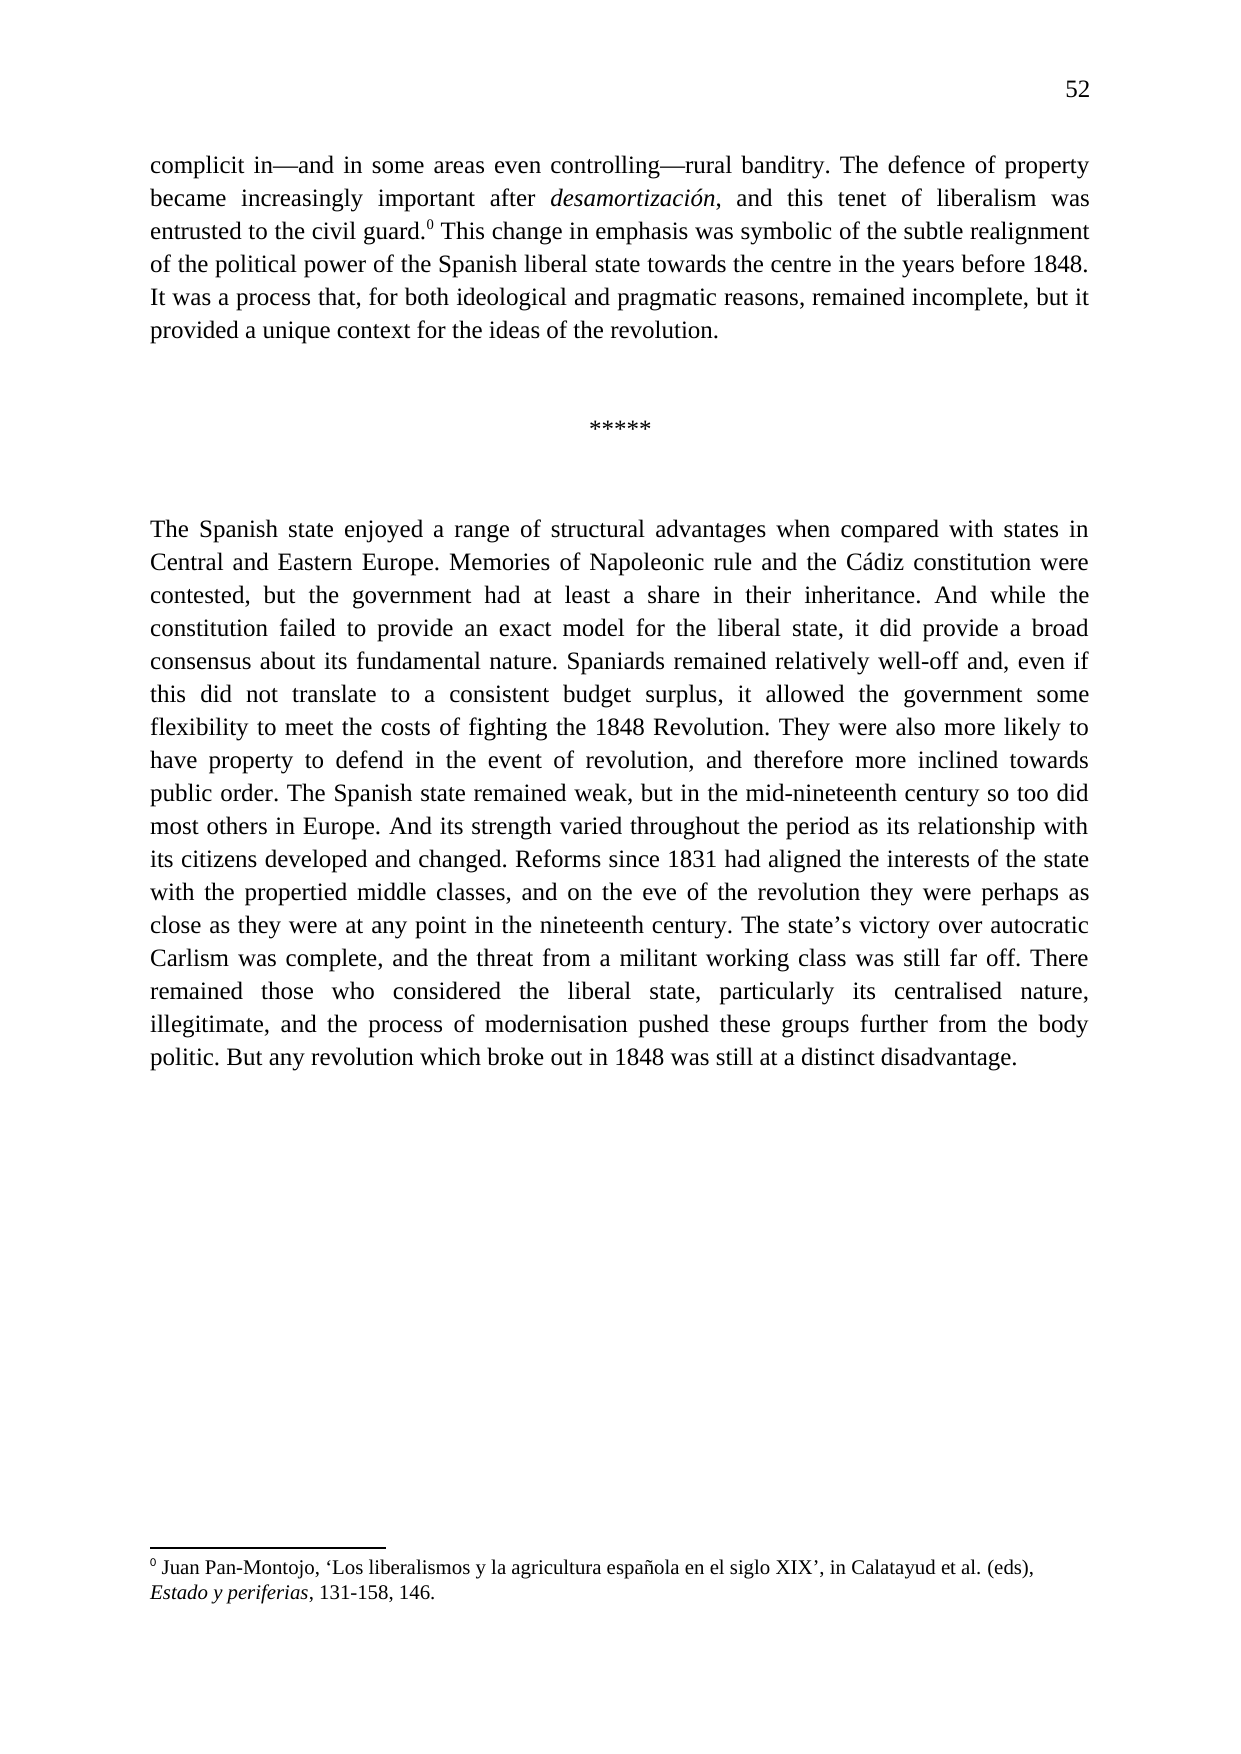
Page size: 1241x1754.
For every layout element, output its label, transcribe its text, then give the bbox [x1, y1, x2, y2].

text ***** [150, 414, 1090, 443]
text The Spanish state enjoyed a range of structural advantages when compared with states in Central and Eastern Europe. Memories of Napoleonic rule and the Cádiz constitution were contested, but the government had at least a share in their inheritance. And while the constitution failed to provide an exact model for the liberal state, it did provide a broad consensus about its fundamental nature. Spaniards remained relatively well-off and, even if this did not translate to a consistent budget surplus, it allowed the government some flexibility to meet the costs of fighting the 1848 Revolution. They were also more likely to have property to defend in the event of revolution, and therefore more inclined towards public order. The Spanish state remained weak, but in the mid-nineteenth century so too did most others in Europe. And its strength varied throughout the period as its relationship with its citizens developed and changed. Reforms since 1831 had aligned the interests of the state with the propertied middle classes, and on the eve of the revolution they were perhaps as close as they were at any point in the nineteenth century. The state’s victory over autocratic Carlism was complete, and the threat from a militant working class was still far off. There remained those who considered the liberal state, particularly its centralised nature, illegitimate, and the process of modernisation pushed these groups further from the body politic. But any revolution which broke out in 1848 was still at a distinct disadvantage. [150, 514, 1090, 1071]
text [150, 150, 1090, 344]
